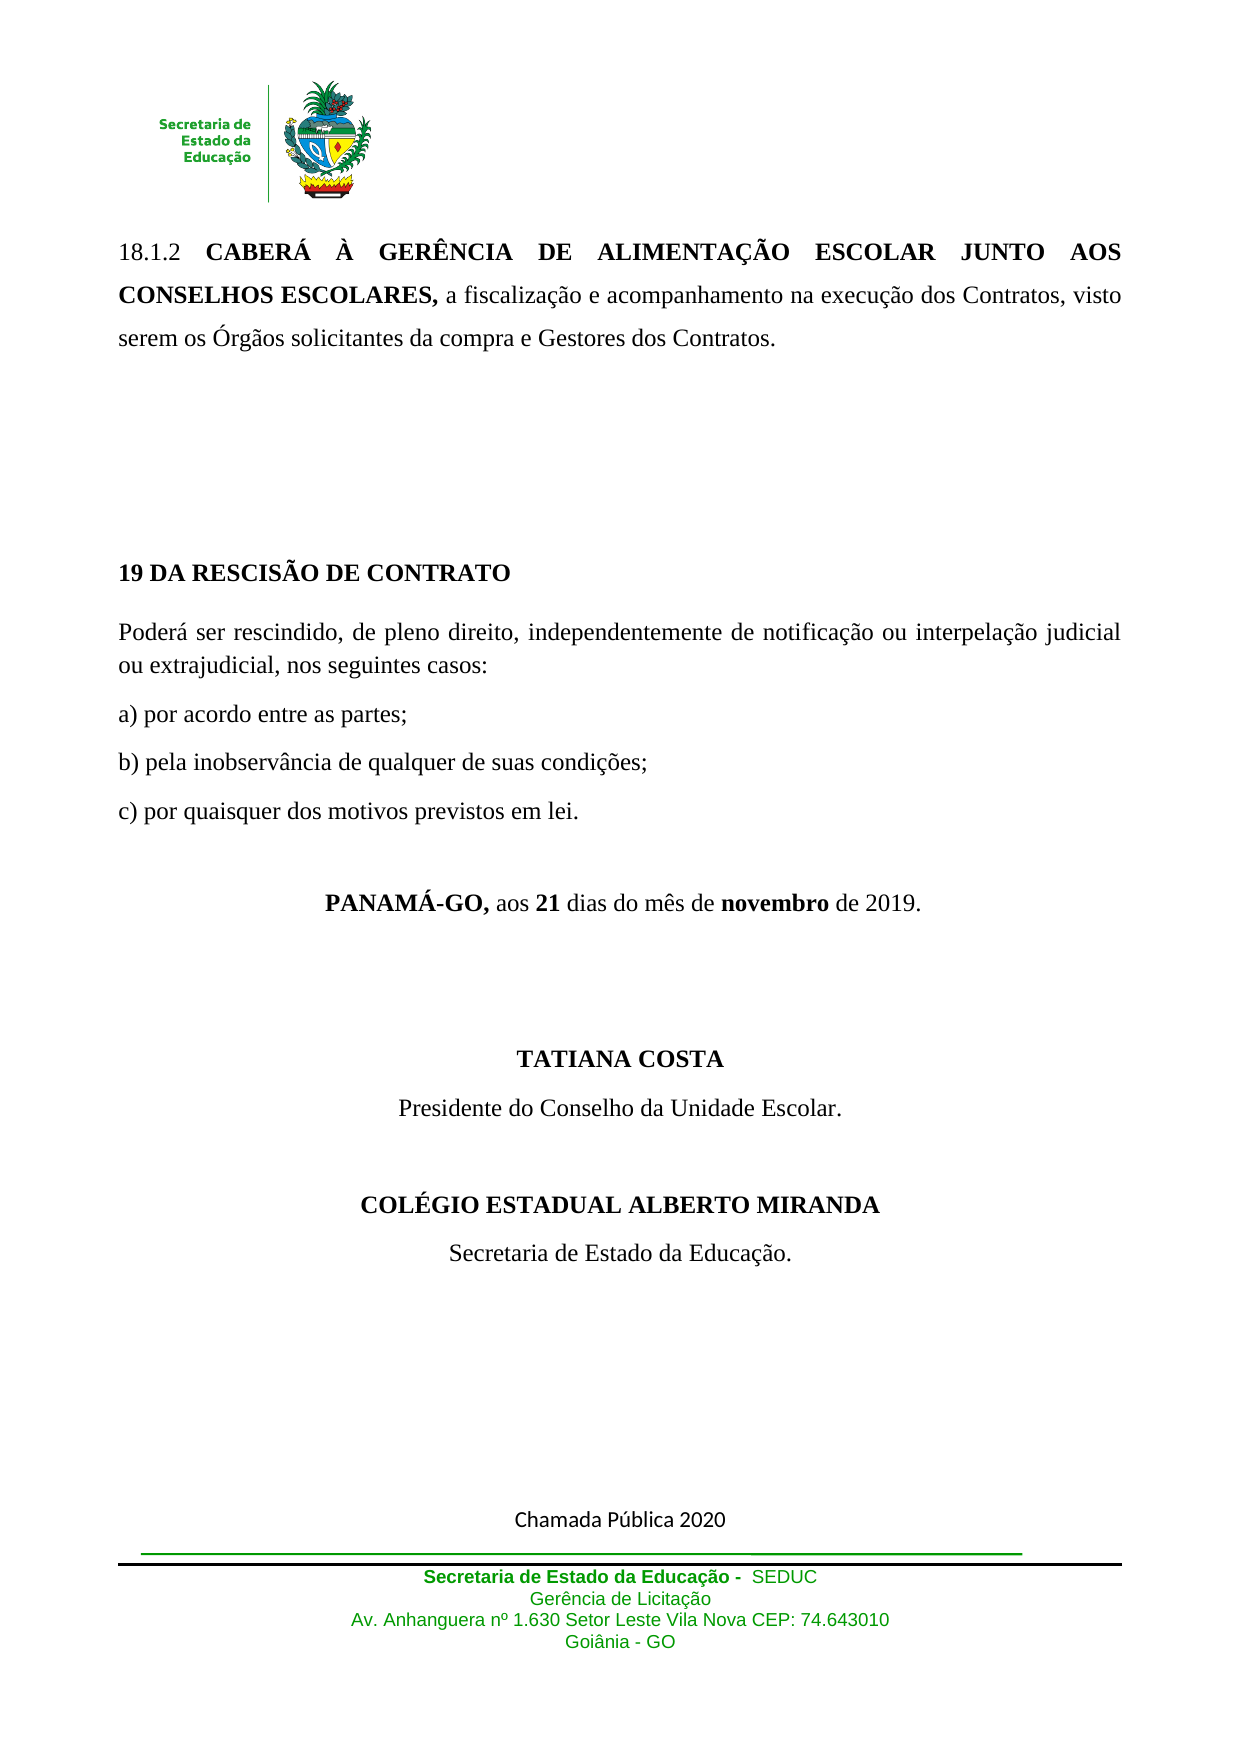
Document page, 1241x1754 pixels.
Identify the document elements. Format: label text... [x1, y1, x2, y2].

picture [118, 73, 412, 210]
text COLÉGIO ESTADUAL ALBERTO MIRANDA [118, 1190, 1122, 1219]
text 18.1.2 CABERÁ À GERÊNCIA DE ALIMENTAÇÃO ESCOLAR JUNTO AOS CONSELHOS ESCOLARES, a fiscalização e acompanhamento na execução dos Contratos, visto serem os Órgãos solicitantes da compra e Gestores dos Contratos. [118, 237, 1122, 352]
text TATIANA COSTA [118, 1044, 1122, 1073]
text Secretaria de Estado da Educação. [118, 1238, 1122, 1267]
text Poderá ser rescindido, de pleno direito, independentemente de notificação ou interpelação judicial ou extrajudicial, nos seguintes casos: [118, 617, 1122, 679]
text PANAMÁ-GO, aos 21 dias do mês de novembro de 2019. [118, 888, 1122, 917]
text b) pela inobservância de qualquer de suas condições; [118, 747, 1122, 776]
text 19 DA RESCISÃO DE CONTRATO [118, 558, 1122, 587]
text a) por acordo entre as partes; [118, 699, 1122, 728]
text Presidente do Conselho da Unidade Escolar. [118, 1093, 1122, 1121]
text c) por quaisquer dos motivos previstos em lei. [118, 796, 1122, 825]
